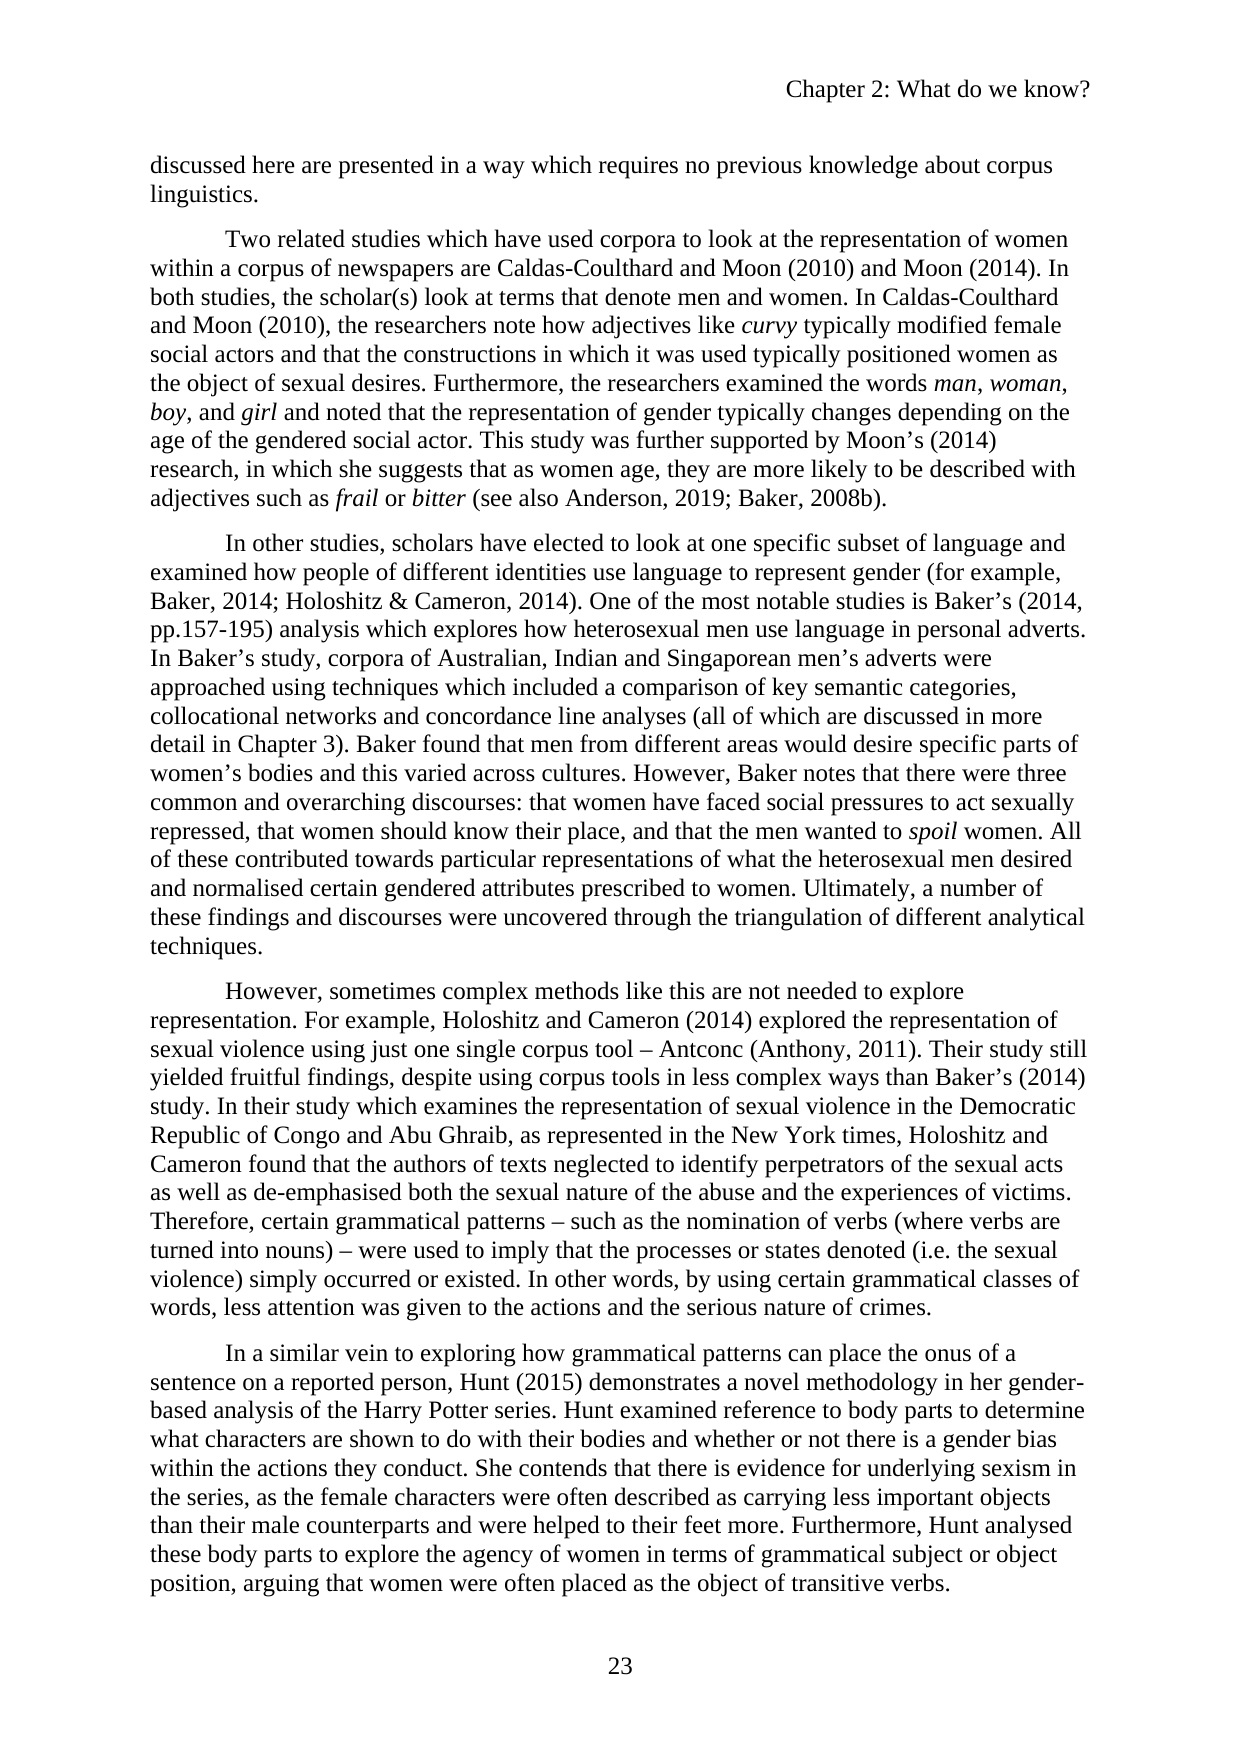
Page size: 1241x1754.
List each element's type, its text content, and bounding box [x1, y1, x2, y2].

text Two related studies which have used corpora to look at the representation of women within a corpus of newspapers are Caldas-Coulthard and Moon (2010) and Moon (2014). In both studies, the scholar(s) look at terms that denote men and women. In Caldas-Coulthard and Moon (2010), the researchers note how adjectives like curvy typically modified female social actors and that the constructions in which it was used typically positioned women as the object of sexual desires. Furthermore, the researchers examined the words man, woman, boy, and girl and noted that the representation of gender typically changes depending on the age of the gendered social actor. This study was further supported by Moon’s (2014) research, in which she suggests that as women age, they are more likely to be described with adjectives such as frail or bitter (see also Anderson, 2019; Baker, 2008b). [150, 224, 1090, 512]
text However, sometimes complex methods like this are not needed to explore representation. For example, Holoshitz and Cameron (2014) explored the representation of sexual violence using just one single corpus tool – Antconc (Anthony, 2011). Their study still yielded fruitful findings, despite using corpus tools in less complex ways than Baker’s (2014) study. In their study which examines the representation of sexual violence in the Democratic Republic of Congo and Abu Ghraib, as represented in the New York times, Holoshitz and Cameron found that the authors of texts neglected to identify perpetrators of the sexual acts as well as de-emphasised both the sexual nature of the abuse and the experiences of victims. Therefore, certain grammatical patterns – such as the nomination of verbs (where verbs are turned into nouns) – were used to imply that the processes or states denoted (i.e. the sexual violence) simply occurred or existed. In other words, by using certain grammatical classes of words, less attention was given to the actions and the serious nature of crimes. [150, 976, 1090, 1321]
text In a similar vein to exploring how grammatical patterns can place the onus of a sentence on a reported person, Hunt (2015) demonstrates a novel methodology in her gender-based analysis of the Harry Potter series. Hunt examined reference to body parts to determine what characters are shown to do with their bodies and whether or not there is a gender bias within the actions they conduct. She contends that there is evidence for underlying sexism in the series, as the female characters were often described as carrying less important objects than their male counterparts and were helped to their feet more. Furthermore, Hunt analysed these body parts to explore the agency of women in terms of grammatical subject or object position, arguing that women were often placed as the object of transitive verbs. [150, 1338, 1090, 1597]
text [150, 150, 1090, 207]
text In other studies, scholars have elected to look at one specific subset of language and examined how people of different identities use language to represent gender (for example, Baker, 2014; Holoshitz & Cameron, 2014). One of the most notable studies is Baker’s (2014, pp.157-195) analysis which explores how heterosexual men use language in personal adverts. In Baker’s study, corpora of Australian, Indian and Singaporean men’s adverts were approached using techniques which included a comparison of key semantic categories, collocational networks and concordance line analyses (all of which are discussed in more detail in Chapter 3). Baker found that men from different areas would desire specific parts of women’s bodies and this varied across cultures. However, Baker notes that there were three common and overarching discourses: that women have faced social pressures to act sexually repressed, that women should know their place, and that the men wanted to spoil women. All of these contributed towards particular representations of what the heterosexual men desired and normalised certain gendered attributes prescribed to women. Ultimately, a number of these findings and discourses were uncovered through the triangulation of different analytical techniques. [150, 528, 1090, 959]
